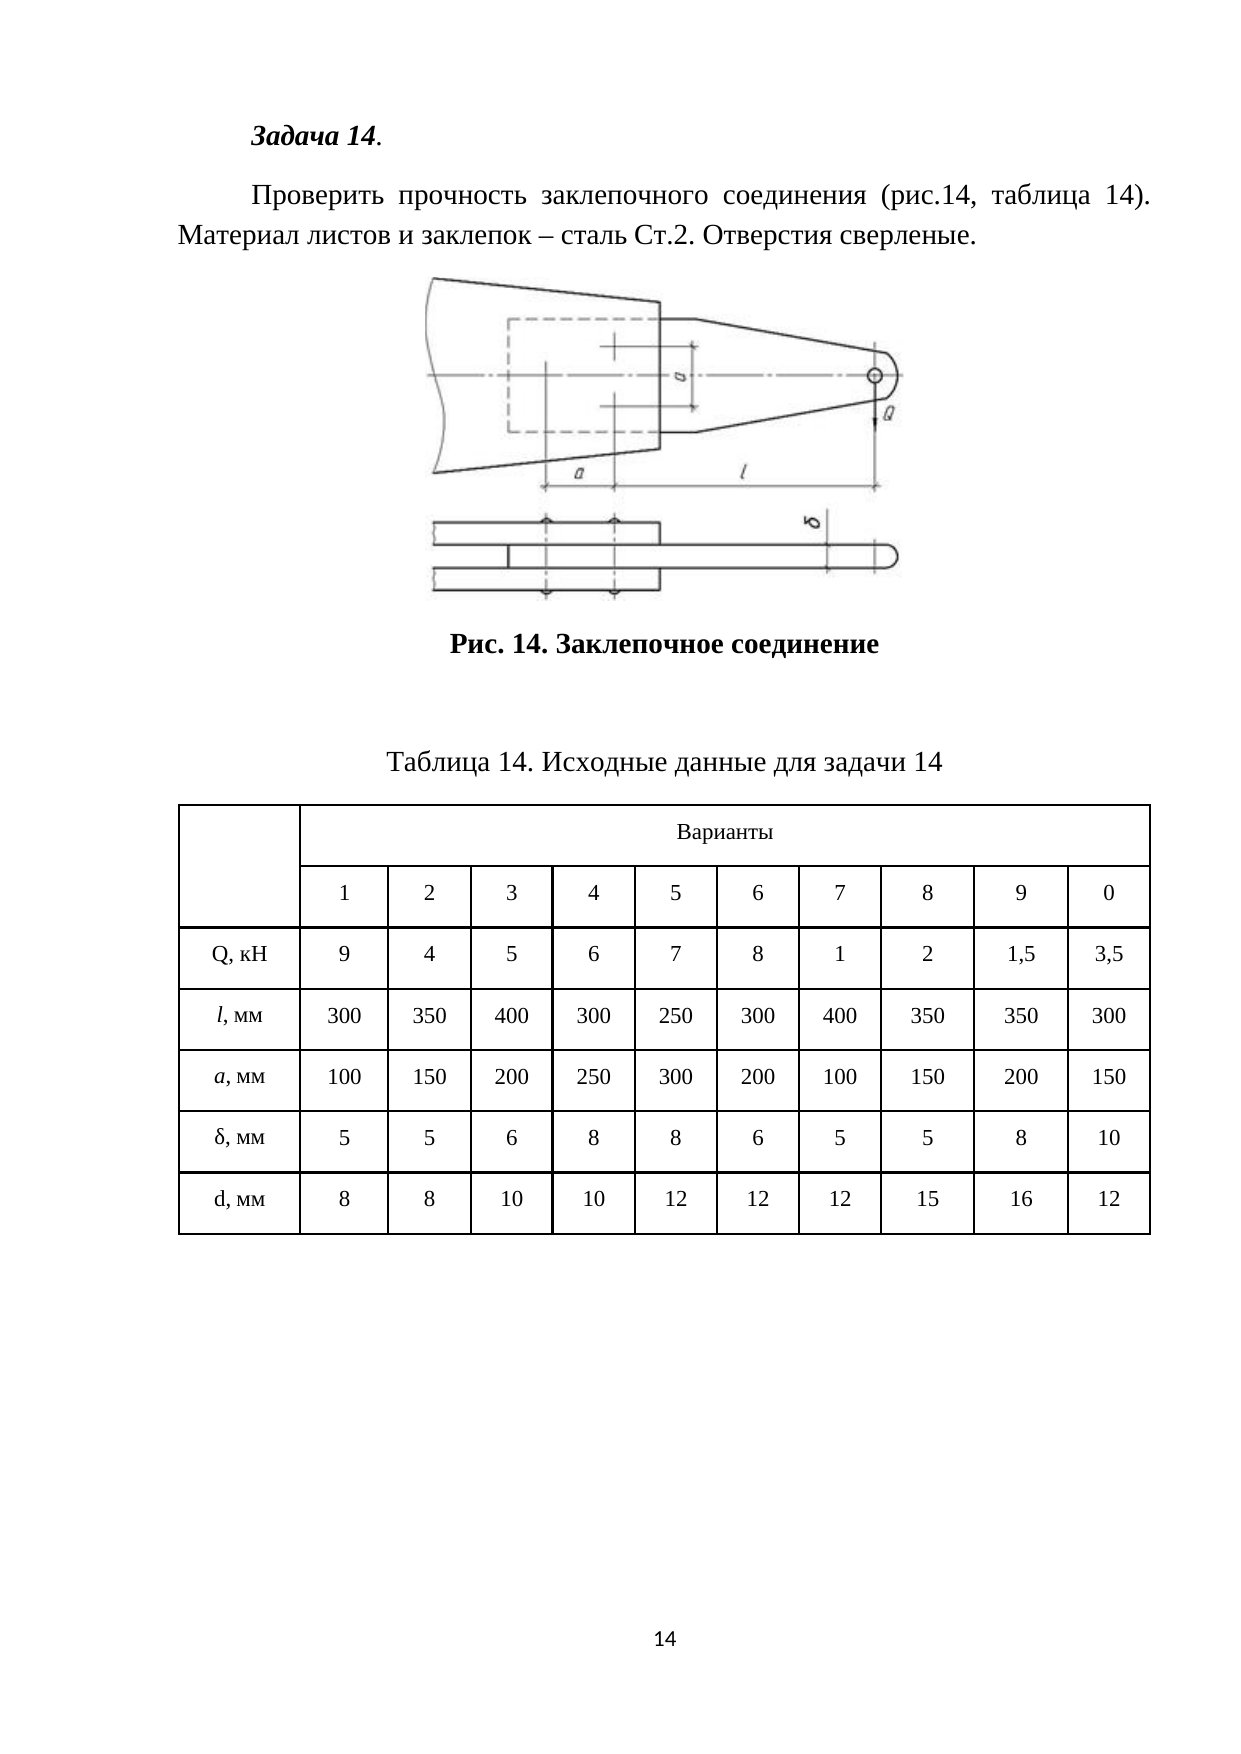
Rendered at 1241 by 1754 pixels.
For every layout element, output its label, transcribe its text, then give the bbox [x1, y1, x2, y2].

table_cell 8 [718, 929, 798, 988]
table_cell 1 [800, 929, 880, 988]
table_cell 5 [636, 867, 716, 926]
table_cell 8 [975, 1112, 1067, 1171]
table_cell 200 [472, 1051, 551, 1110]
table_cell 7 [636, 929, 716, 988]
table_cell d, мм [180, 1174, 299, 1233]
table_cell 3 [472, 867, 551, 926]
table_cell 300 [301, 990, 387, 1049]
table_cell 9 [975, 867, 1067, 926]
table_cell 6 [472, 1112, 551, 1171]
table_cell 5 [800, 1112, 880, 1171]
table_cell 100 [301, 1051, 387, 1110]
table_cell Q, кН [180, 929, 299, 988]
table_cell 1 [301, 867, 387, 926]
table_cell 8 [882, 867, 973, 926]
table_cell 400 [472, 990, 551, 1049]
table_cell 2 [882, 929, 973, 988]
table_cell 6 [718, 1112, 798, 1171]
text Таблица 14. Исходные данные для задачи 14 [177, 744, 1152, 778]
table_cell 400 [800, 990, 880, 1049]
text Рис. 14. Заклепочное соединение [177, 626, 1152, 659]
table_cell 350 [882, 990, 973, 1049]
table_cell 10 [472, 1174, 551, 1233]
table_cell 6 [718, 867, 798, 926]
table_header [180, 806, 299, 926]
table_cell 9 [301, 929, 387, 988]
table_cell 15 [882, 1174, 973, 1233]
text Задача 14. [177, 118, 1152, 152]
table_cell 0 [1069, 867, 1149, 926]
table_cell 16 [975, 1174, 1067, 1233]
table_cell 12 [636, 1174, 716, 1233]
table_cell 300 [1069, 990, 1149, 1049]
table_cell 2 [389, 867, 470, 926]
table_cell 350 [389, 990, 470, 1049]
table_cell 150 [1069, 1051, 1149, 1110]
table_cell 5 [882, 1112, 973, 1171]
table_cell 1,5 [975, 929, 1067, 988]
table_cell 150 [389, 1051, 470, 1110]
table_cell δ, мм [180, 1112, 299, 1171]
table_header Варианты [301, 806, 1149, 865]
picture [425, 277, 904, 601]
table_cell 300 [718, 990, 798, 1049]
table_cell 5 [472, 929, 551, 988]
table_cell 350 [975, 990, 1067, 1049]
table_cell 8 [554, 1112, 634, 1171]
table_cell 8 [389, 1174, 470, 1233]
table_cell 100 [800, 1051, 880, 1110]
table_cell 8 [636, 1112, 716, 1171]
table_cell 12 [800, 1174, 880, 1233]
table_cell 200 [975, 1051, 1067, 1110]
table_cell 250 [636, 990, 716, 1049]
table_cell 300 [636, 1051, 716, 1110]
table_cell 150 [882, 1051, 973, 1110]
table_cell 250 [554, 1051, 634, 1110]
table_cell 6 [554, 929, 634, 988]
text Проверить прочность заклепочного соединения (рис.14, таблица 14). Материал листов и заклепок – сталь Ст.2. Отверстия сверленые. [177, 177, 1152, 252]
table_cell 300 [554, 990, 634, 1049]
table_cell 5 [389, 1112, 470, 1171]
table_cell 10 [554, 1174, 634, 1233]
table_cell 12 [718, 1174, 798, 1233]
table_cell 3,5 [1069, 929, 1149, 988]
table_cell 12 [1069, 1174, 1149, 1233]
table_cell 4 [554, 867, 634, 926]
table_cell a, мм [180, 1051, 299, 1110]
table_cell 200 [718, 1051, 798, 1110]
table_cell 7 [800, 867, 880, 926]
table_cell l, мм [180, 990, 299, 1049]
table_cell 10 [1069, 1112, 1149, 1171]
table_cell 8 [301, 1174, 387, 1233]
table_cell 4 [389, 929, 470, 988]
table_cell 5 [301, 1112, 387, 1171]
